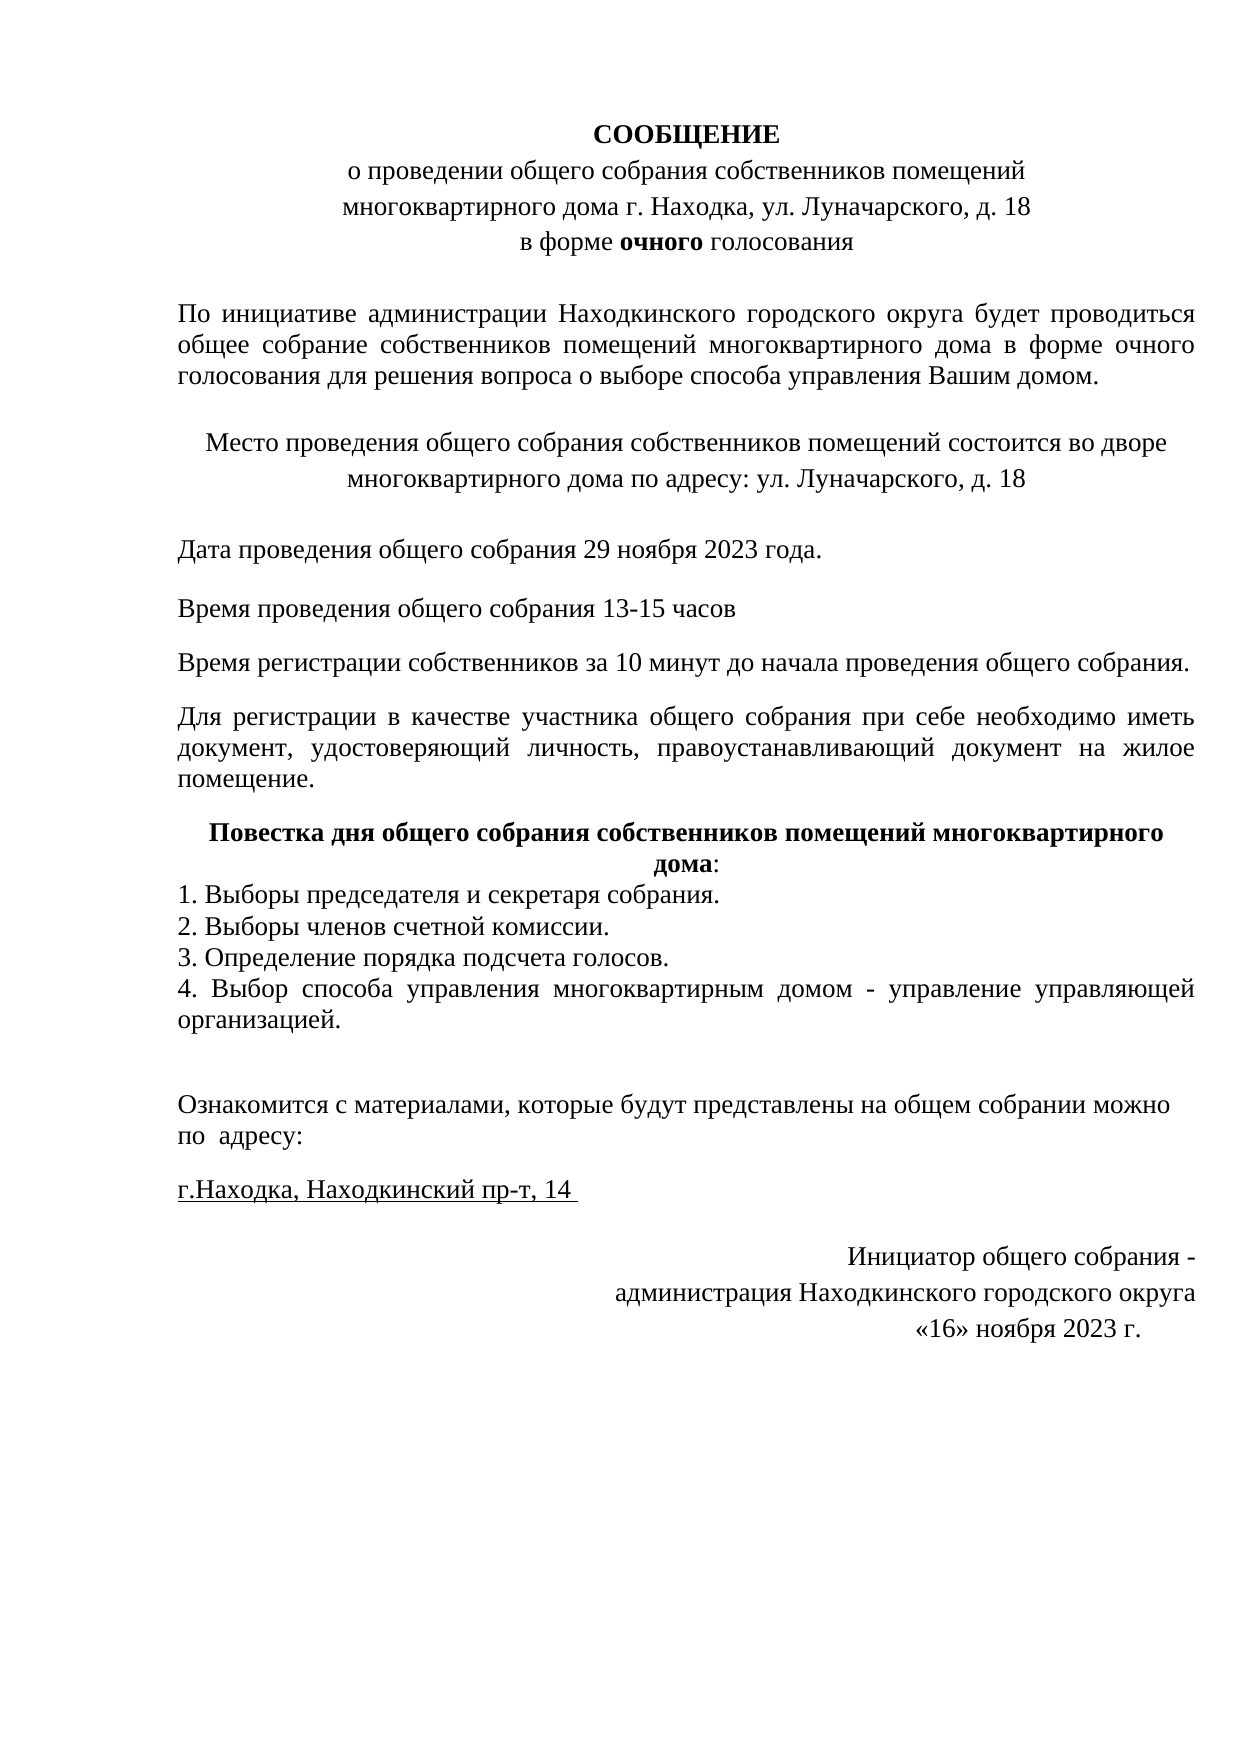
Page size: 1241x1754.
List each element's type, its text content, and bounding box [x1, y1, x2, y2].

text о проведении общего собрания собственников помещений [177, 154, 1196, 185]
text По инициативе администрации Находкинского городского округа будет проводиться общее собрание собственников помещений многоквартирного дома в форме очного голосования для решения вопроса о выборе способа управления Вашим домом. [177, 297, 1196, 390]
text «16» ноября 2023 г. [915, 1312, 1196, 1343]
text Время проведения общего собрания 13-15 часов [177, 592, 1196, 623]
text 2. Выборы членов счетной комиссии. [177, 910, 1196, 941]
text Место проведения общего собрания собственников помещений состоится во дворе многоквартирного дома по адресу: ул. Луначарского, д. 18 [177, 426, 1196, 493]
text Дата проведения общего собрания 29 ноября 2023 года. [177, 533, 1196, 564]
text многоквартирного дома г. Находка, ул. Луначарского, д. 18 [177, 189, 1196, 221]
text Время регистрации собственников за 10 минут до начала проведения общего собрания. [177, 646, 1196, 677]
text СООБЩЕНИЕ [177, 118, 1196, 149]
text Для регистрации в качестве участника общего собрания при себе необходимо иметь документ, удостоверяющий личность, правоустанавливающий документ на жилое помещение. [177, 700, 1196, 793]
text Ознакомится с материалами, которые будут представлены на общем собрании можно по адресу: [177, 1088, 1196, 1151]
text 4. Выбор способа управления многоквартирным домом - управление управляющей организацией. [177, 972, 1196, 1034]
text Повестка дня общего собрания собственников помещений многоквартирного дома: [177, 816, 1196, 878]
text администрация Находкинского городского округа [177, 1276, 1196, 1307]
text 1. Выборы председателя и секретаря собрания. [177, 878, 1196, 910]
text 3. Определение порядка подсчета голосов. [177, 941, 1196, 972]
text Инициатор общего собрания - [177, 1240, 1196, 1272]
text г.Находка, Находкинский пр-т, 14 [177, 1173, 1196, 1205]
text в форме очного голосования [177, 225, 1196, 256]
